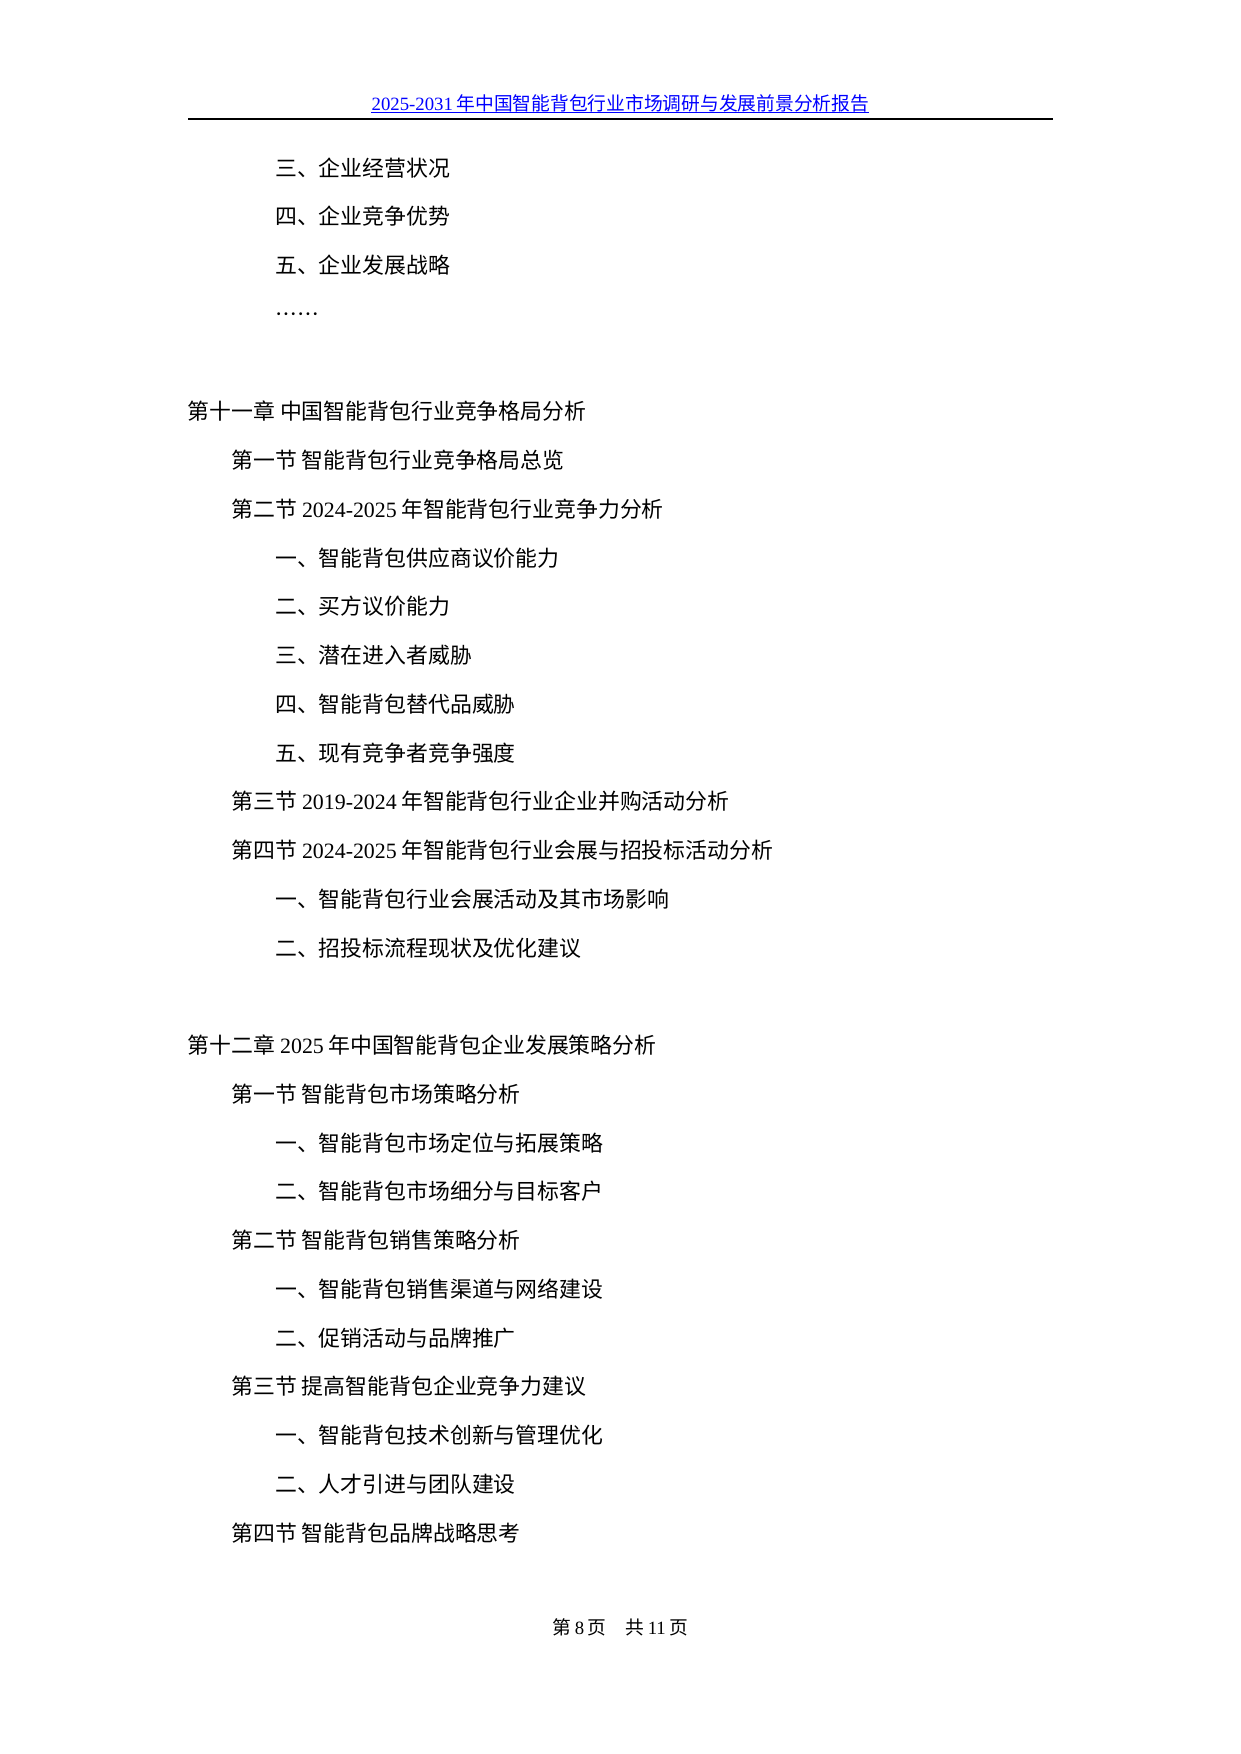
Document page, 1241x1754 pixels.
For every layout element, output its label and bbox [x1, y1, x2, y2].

text [187, 150, 1053, 1548]
